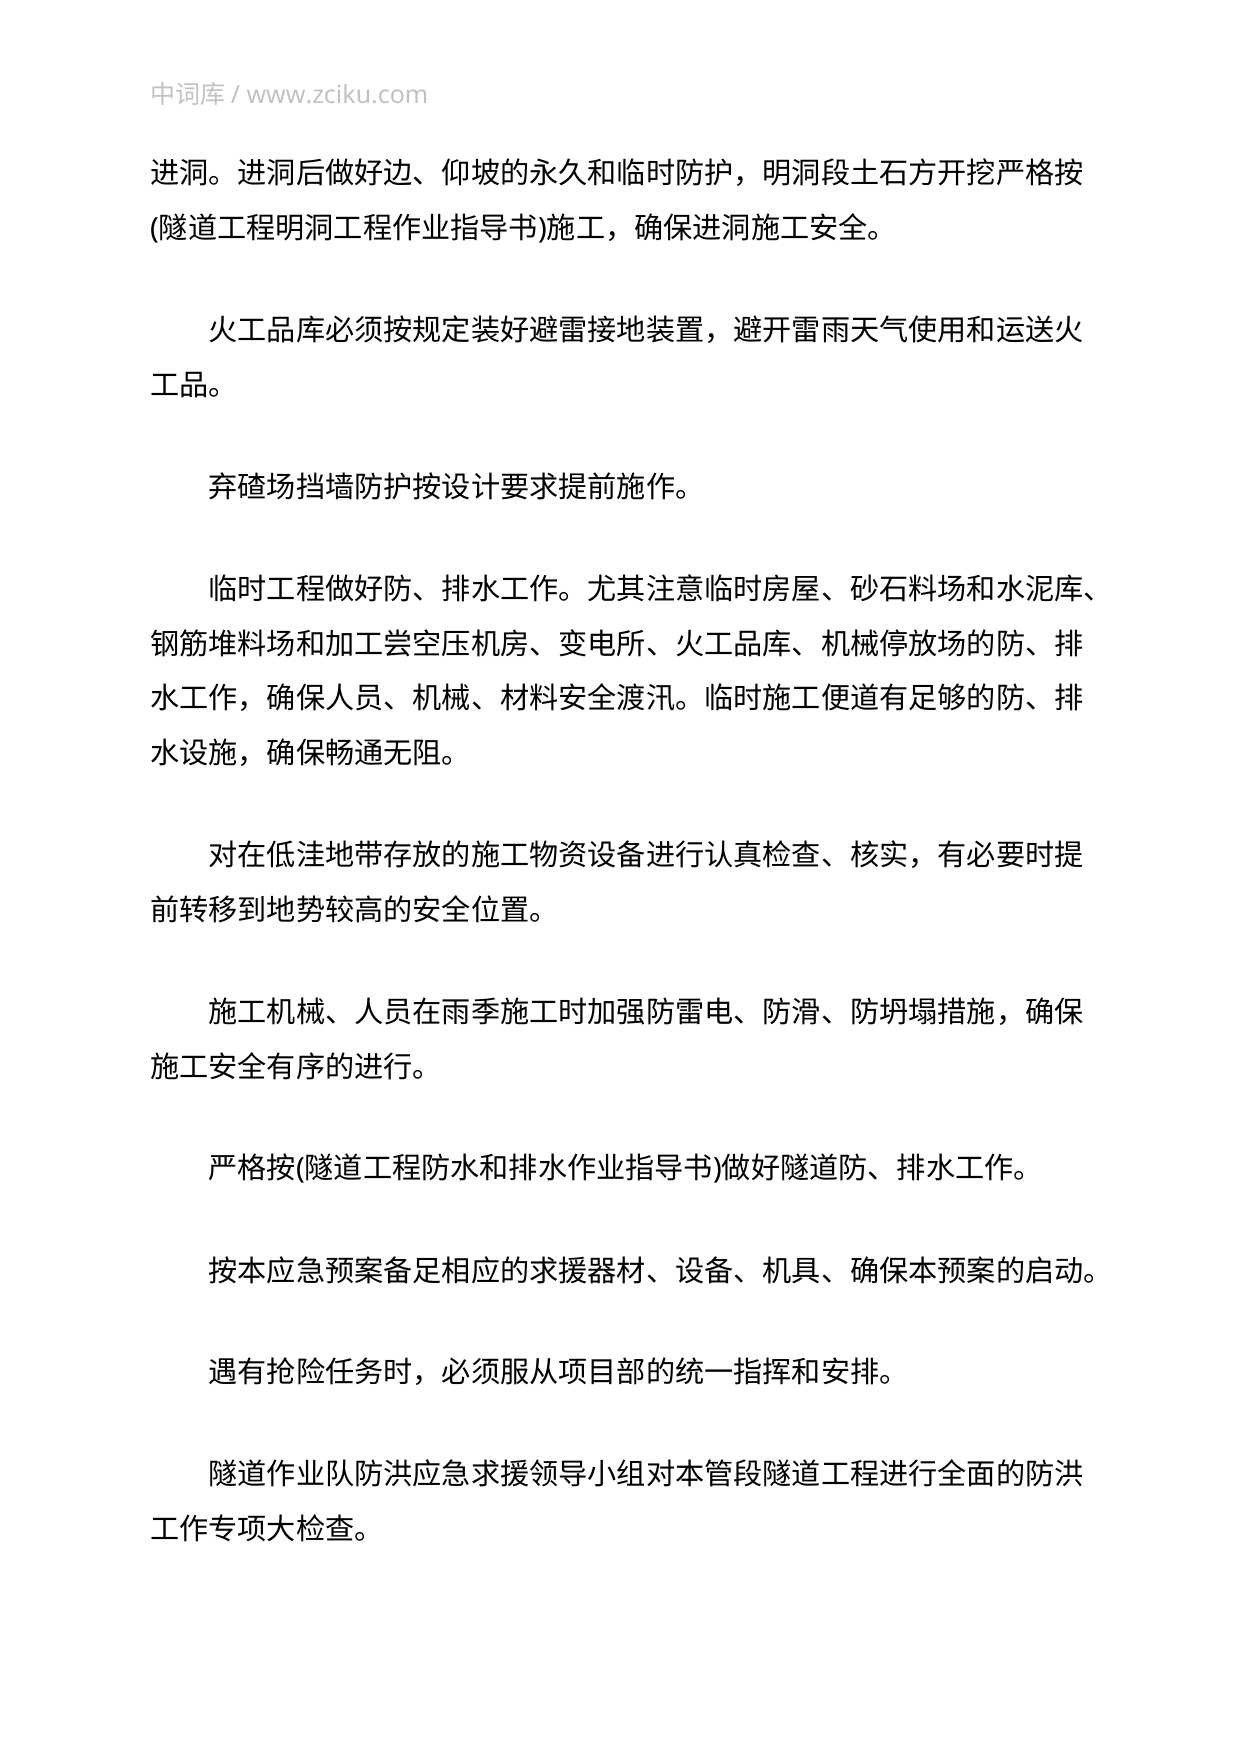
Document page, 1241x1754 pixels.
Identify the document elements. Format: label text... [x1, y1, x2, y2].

text 严格按(隧道工程防水和排水作业指导书)做好隧道防、排水工作。 [150, 1145, 1090, 1187]
text 按本应急预案备足相应的求援器材、设备、机具、确保本预案的启动。 [150, 1247, 1090, 1289]
text 对在低洼地带存放的施工物资设备进行认真检查、核实，有必要时提前转移到地势较高的安全位置。 [150, 832, 1090, 929]
text 隧道作业队防洪应急求援领导小组对本管段隧道工程进行全面的防洪工作专项大检查。 [150, 1451, 1090, 1548]
text 遇有抢险任务时，必须服从项目部的统一指挥和安排。 [150, 1349, 1090, 1391]
text 施工机械、人员在雨季施工时加强防雷电、防滑、防坍塌措施，确保施工安全有序的进行。 [150, 988, 1090, 1086]
text 弃碴场挡墙防护按设计要求提前施作。 [150, 463, 1090, 506]
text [150, 150, 1090, 247]
text 临时工程做好防、排水工作。尤其注意临时房屋、砂石料场和水泥库、钢筋堆料场和加工尝空压机房、变电所、火工品库、机械停放场的防、排水工作，确保人员、机械、材料安全渡汛。临时施工便道有足够的防、排水设施，确保畅通无阻。 [150, 565, 1090, 772]
text 火工品库必须按规定装好避雷接地装置，避开雷雨天气使用和运送火工品。 [150, 307, 1090, 404]
